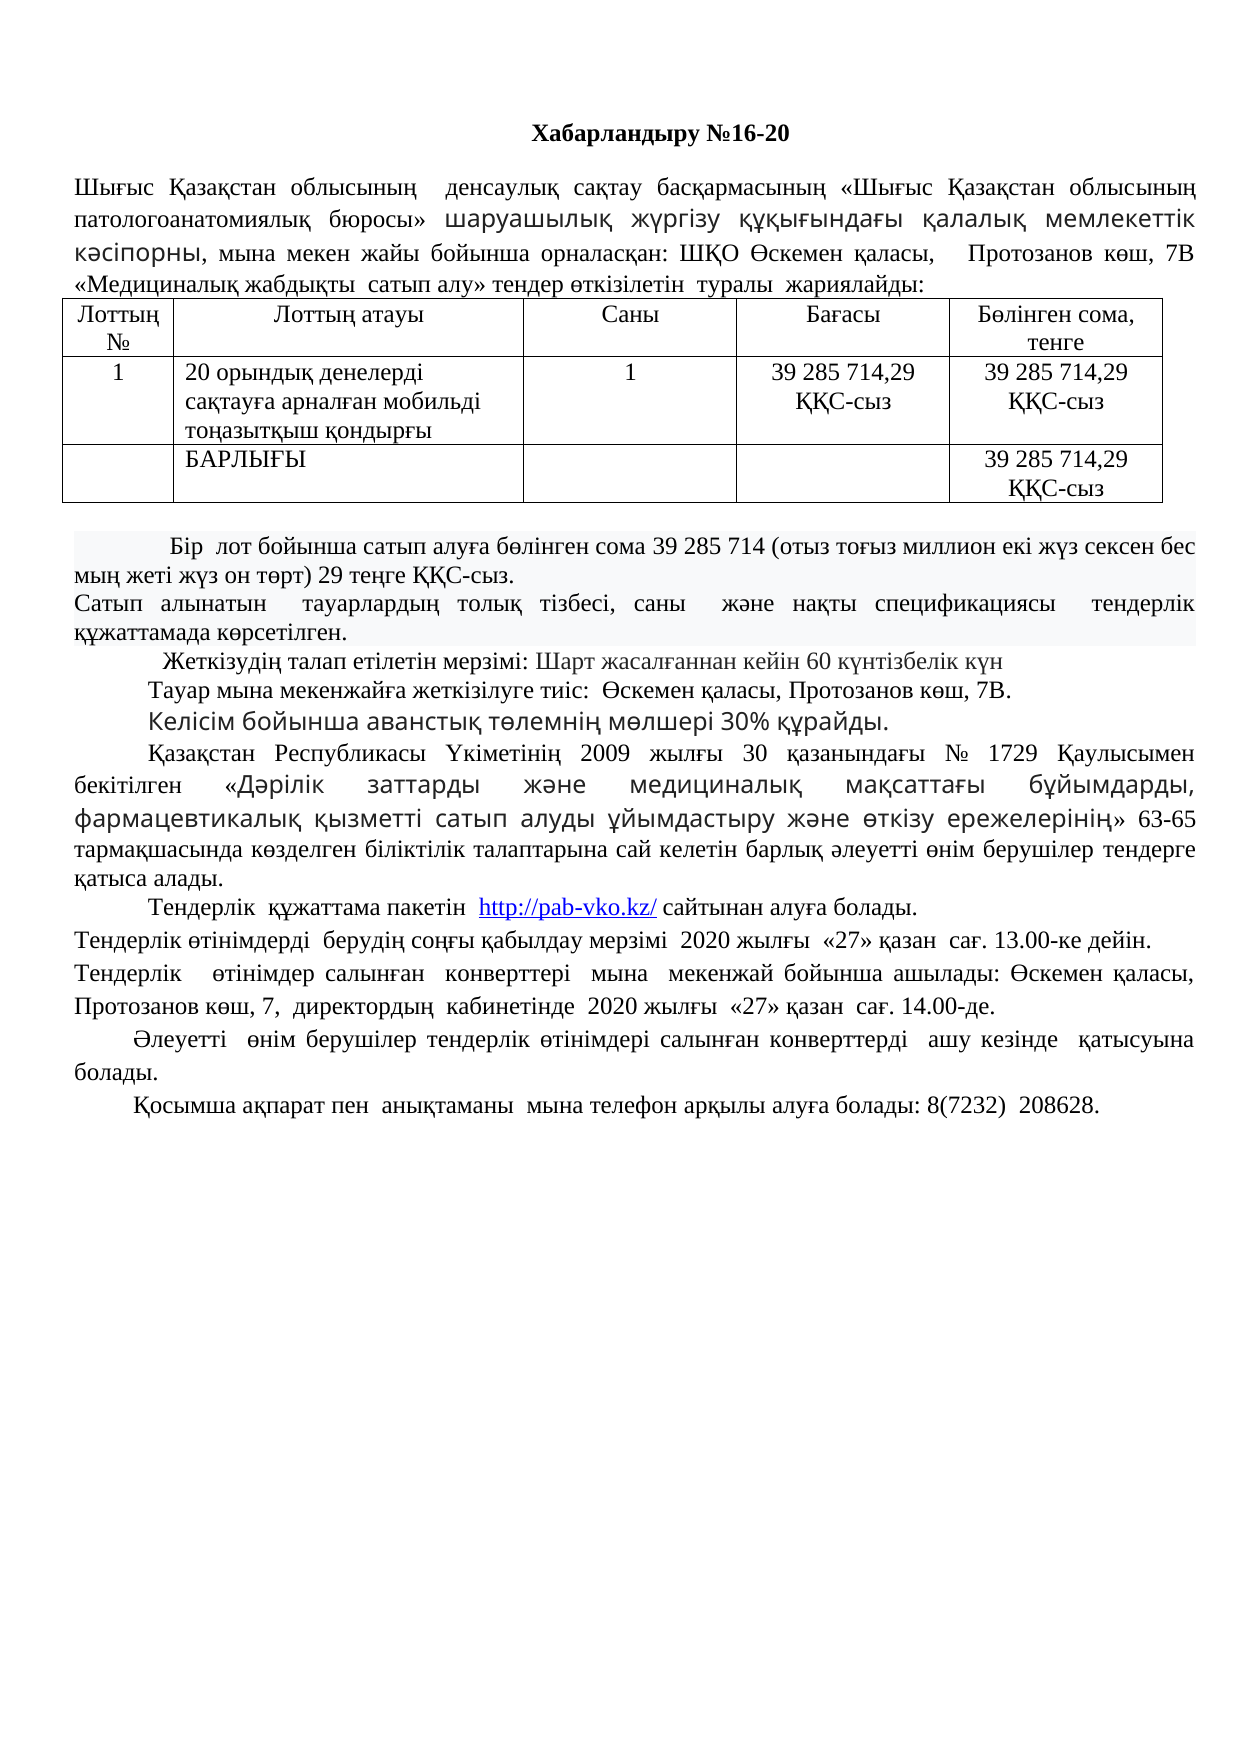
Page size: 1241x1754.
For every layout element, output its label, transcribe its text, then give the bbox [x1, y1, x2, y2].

table_cell [524, 445, 736, 502]
table_header Лоттың № [63, 299, 173, 356]
table_cell [63, 445, 173, 502]
table_cell 39 285 714,29 ҚҚС-сыз [950, 445, 1162, 502]
table_cell БАРЛЫҒЫ [174, 445, 523, 502]
text Қазақстан Республикасы Үкіметінің 2009 жылғы 30 қазанындағы № 1729 Қаулысымен бекітілген «Дәрілік заттарды және медициналық мақсаттағы бұйымдарды, фармацевтикалық қызметті сатып алуды ұйымдастыру және өткізу ережелерінің» 63-65 тармақшасында көзделген біліктілік талаптарына сай келетін барлық әлеуетті өнім берушілер тендерге қатыса алады. [74, 738, 1196, 892]
table_cell 20 орындық денелерді сақтауға арналған мобильді тоңазытқыш қондырғы [174, 357, 523, 443]
table_cell 1 [524, 357, 736, 443]
table_cell 39 285 714,29 ҚҚС-сыз [950, 357, 1162, 443]
text Бір лот бойынша сатып алуға бөлінген сома 39 285 714 (отыз тоғыз миллион екі жүз сексен бес мың жеті жүз он төрт) 29 теңге ҚҚС-сыз. [74, 531, 1196, 588]
table_header Саны [524, 299, 736, 356]
text Сатып алынатын тауарлардың толық тізбесі, саны және нақты спецификациясы тендерлік құжаттамада көрсетілген. [74, 588, 1196, 646]
table_cell 1 [63, 357, 173, 443]
text Әлеуетті өнім берушілер тендерлік өтінімдері салынған конверттерді ашу кезінде қатысуына болады. [74, 1024, 1196, 1086]
text Қосымша ақпарат пен анықтаманы мына телефон арқылы алуға болады: 8(7232) 208628. [74, 1090, 1196, 1119]
text Тендерлік құжаттама пакетін http://pab-vko.kz/ сайтынан алуға болады. [74, 892, 1196, 921]
text Тендерлік өтінімдерді берудің соңғы қабылдау мерзімі 2020 жылғы «27» қазан сағ. 13.00-ке дейін. [74, 925, 1196, 954]
text Тауар мына мекенжайға жеткізілуге тиіс: Өскемен қаласы, Протозанов көш, 7В. [74, 675, 1196, 703]
text Шығыс Қазақстан облысының денсаулық сақтау басқармасының «Шығыс Қазақстан облысының патологоанатомиялық бюросы» шаруашылық жүргізу құқығындағы қалалық мемлекеттік кәсіпорны, мына мекен жайы бойынша орналасқан: ШҚО Өскемен қаласы, Протозанов көш, 7В «Медициналық жабдықты сатып алу» тендер өткізілетін туралы жариялайды: [74, 172, 1196, 298]
table_cell 39 285 714,29 ҚҚС-сыз [737, 357, 949, 443]
text Келісім бойынша аванстық төлемнің мөлшері 30% құрайды. [74, 703, 1196, 738]
text Хабарландыру №16-20 [74, 118, 1196, 147]
table_header Бөлінген сома, тенге [950, 299, 1162, 356]
text Тендерлік өтінімдер салынған конверттері мына мекенжай бойынша ашылады: Өскемен қаласы, Протозанов көш, 7, директордың кабинетінде 2020 жылғы «27» қазан сағ. 14.00-де. [74, 958, 1196, 1020]
table_header Бағасы [737, 299, 949, 356]
table_cell [737, 445, 949, 502]
table_header Лоттың атауы [174, 299, 523, 356]
text Жеткізудің талап етілетін мерзімі: Шарт жасалғаннан кейін 60 күнтізбелік күн [74, 646, 1196, 675]
